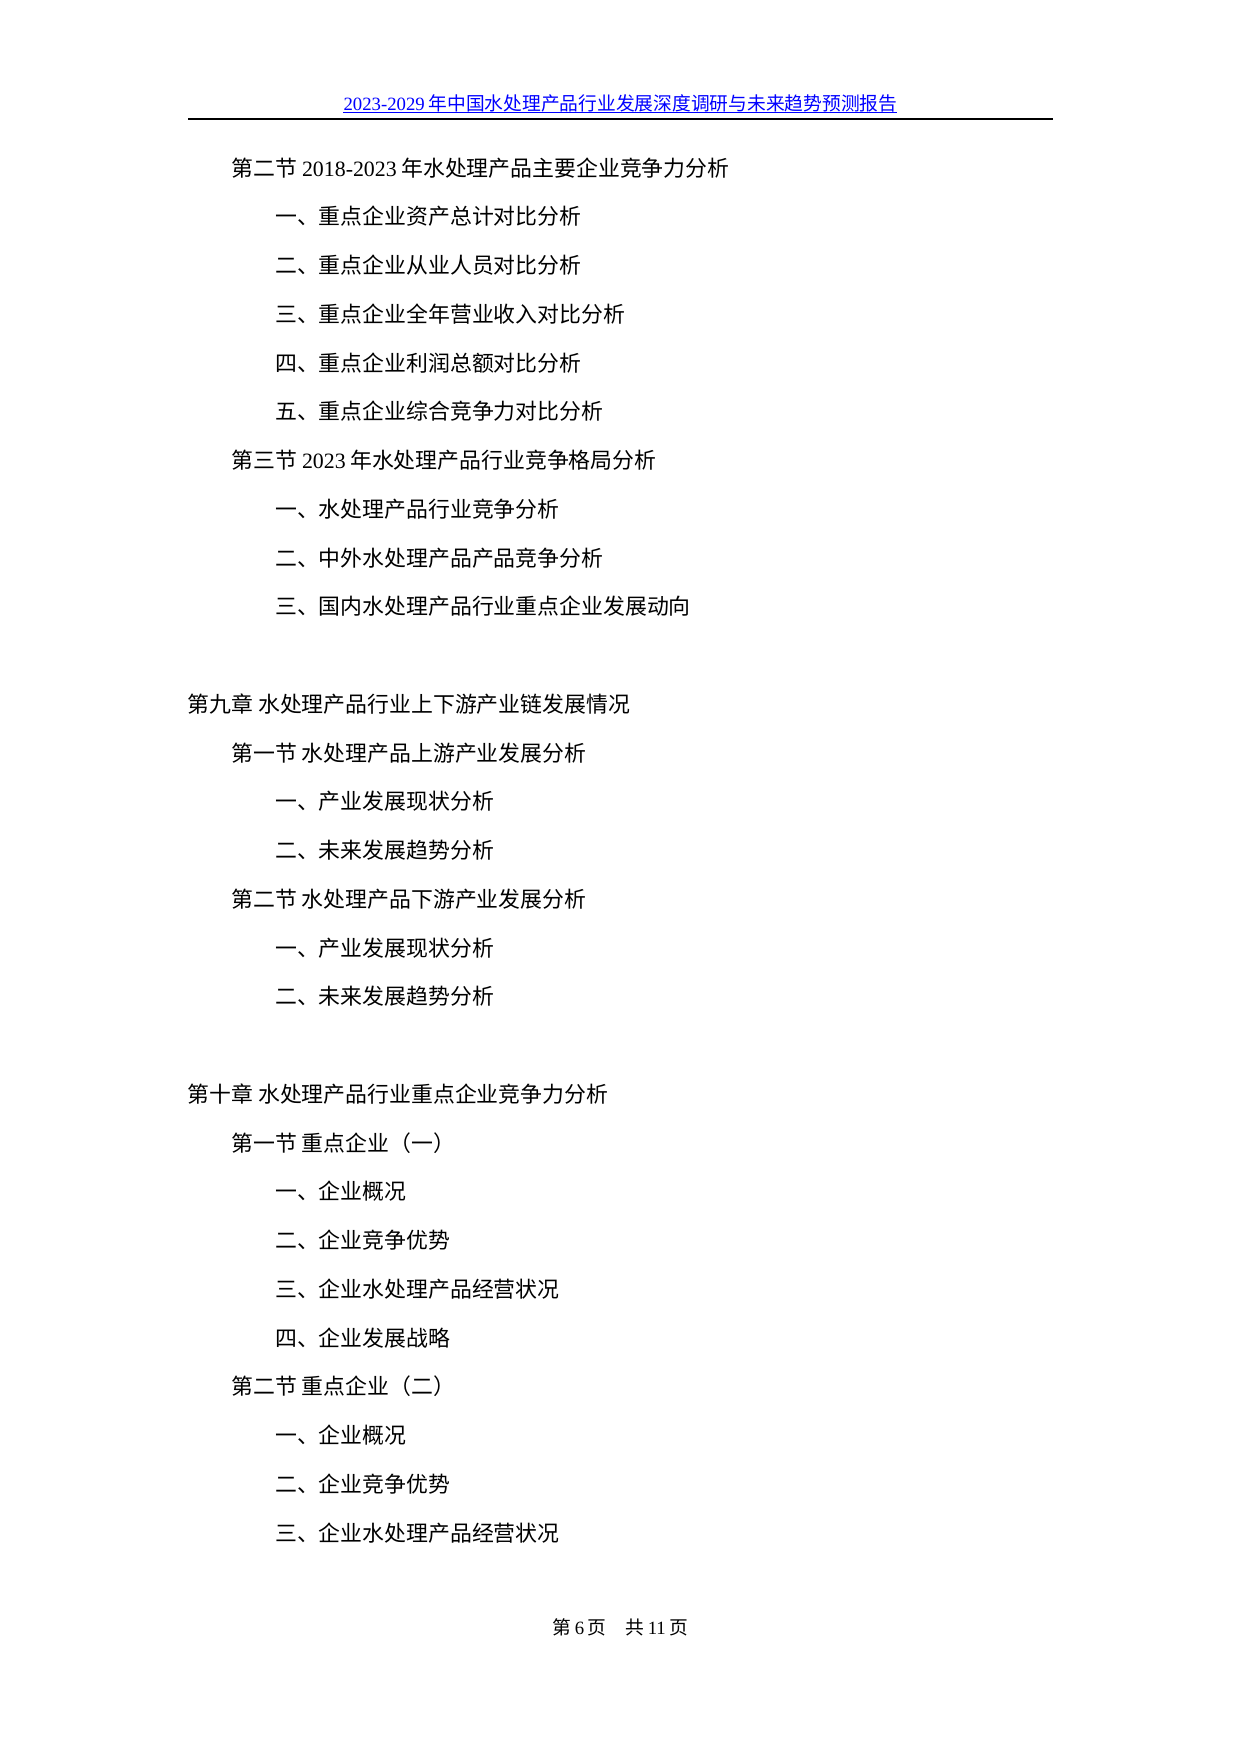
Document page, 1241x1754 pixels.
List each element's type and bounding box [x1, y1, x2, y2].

text [187, 150, 1053, 1548]
